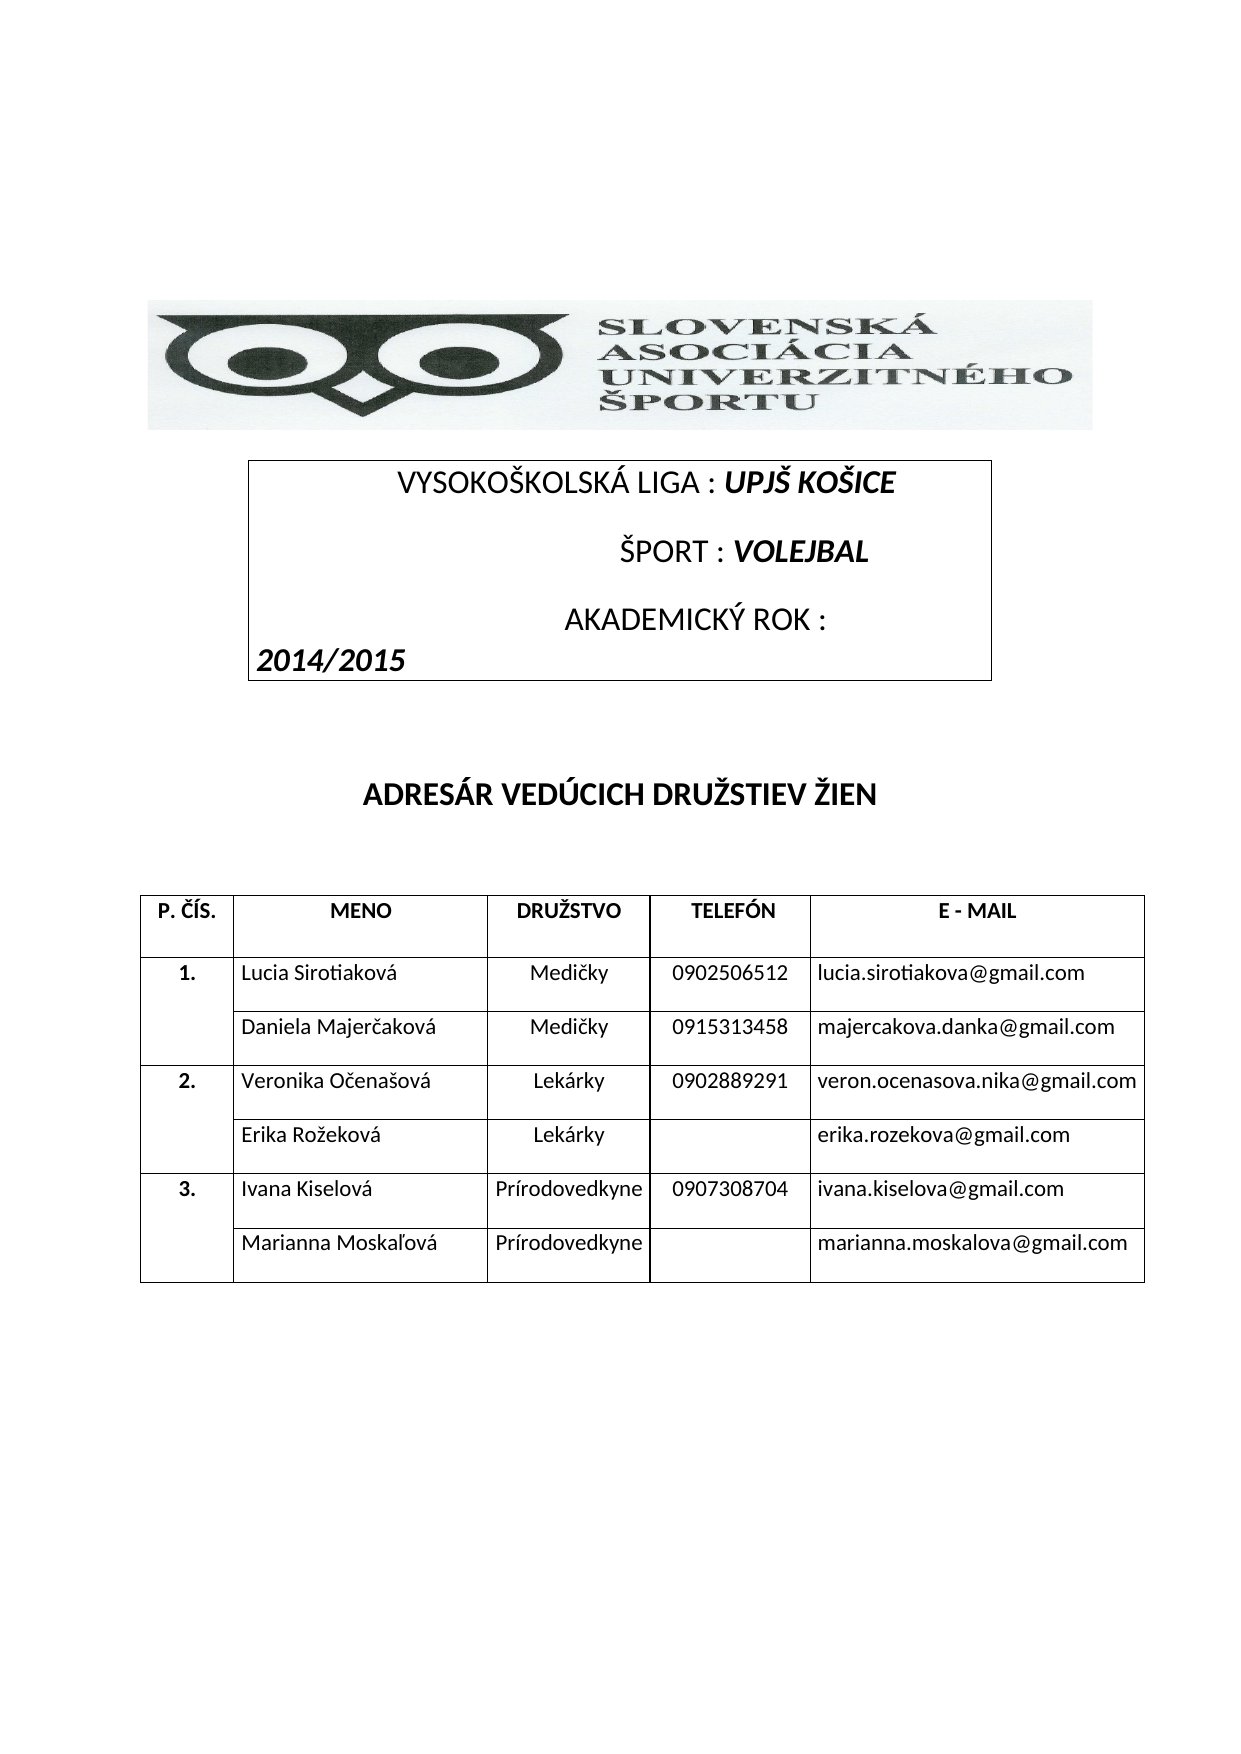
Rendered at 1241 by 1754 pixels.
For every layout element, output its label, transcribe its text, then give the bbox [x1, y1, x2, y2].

table_cell Lekárky [488, 1066, 649, 1119]
table_header P. ČÍS. [141, 896, 233, 957]
table_header VYSOKOŠKOLSKÁ LIGA : UPJŠ KOŠICE ŠPORT : VOLEJBAL AKADEMICKÝ ROK : 2014/2015 [249, 461, 991, 680]
table_cell [651, 1229, 810, 1282]
table_cell Marianna Moskaľová [234, 1229, 487, 1282]
table_cell erika.rozekova@gmail.com [811, 1120, 1144, 1173]
table_cell 0902889291 [651, 1066, 810, 1119]
table_cell [651, 1120, 810, 1173]
table_cell 2. [141, 1066, 233, 1173]
table_cell lucia.sirotiakova@gmail.com [811, 958, 1144, 1011]
picture [147, 300, 1093, 430]
table_cell Erika Rožeková [234, 1120, 487, 1173]
table_cell 0907308704 [651, 1174, 810, 1227]
table_cell Medičky [488, 1012, 649, 1065]
text ADRESÁR VEDÚCICH DRUŽSTIEV ŽIEN [148, 772, 1093, 813]
table_cell 0915313458 [651, 1012, 810, 1065]
table_cell ivana.kiselova@gmail.com [811, 1174, 1144, 1227]
table_cell Ivana Kiselová [234, 1174, 487, 1227]
table_cell majercakova.danka@gmail.com [811, 1012, 1144, 1065]
table_cell 0902506512 [651, 958, 810, 1011]
table_header E - MAIL [811, 896, 1144, 957]
table_cell veron.ocenasova.nika@gmail.com [811, 1066, 1144, 1119]
table_header MENO [234, 896, 487, 957]
table_cell Lucia Sirotiaková [234, 958, 487, 1011]
table_cell Prírodovedkyne [488, 1229, 649, 1282]
table_cell Prírodovedkyne [488, 1174, 649, 1227]
table_header DRUŽSTVO [488, 896, 649, 957]
table_cell 3. [141, 1174, 233, 1282]
table_cell 1. [141, 958, 233, 1065]
table_cell marianna.moskalova@gmail.com [811, 1229, 1144, 1282]
table_cell Veronika Očenašová [234, 1066, 487, 1119]
table_cell Medičky [488, 958, 649, 1011]
table_header TELEFÓN [651, 896, 810, 957]
table_cell Daniela Majerčaková [234, 1012, 487, 1065]
table_cell Lekárky [488, 1120, 649, 1173]
